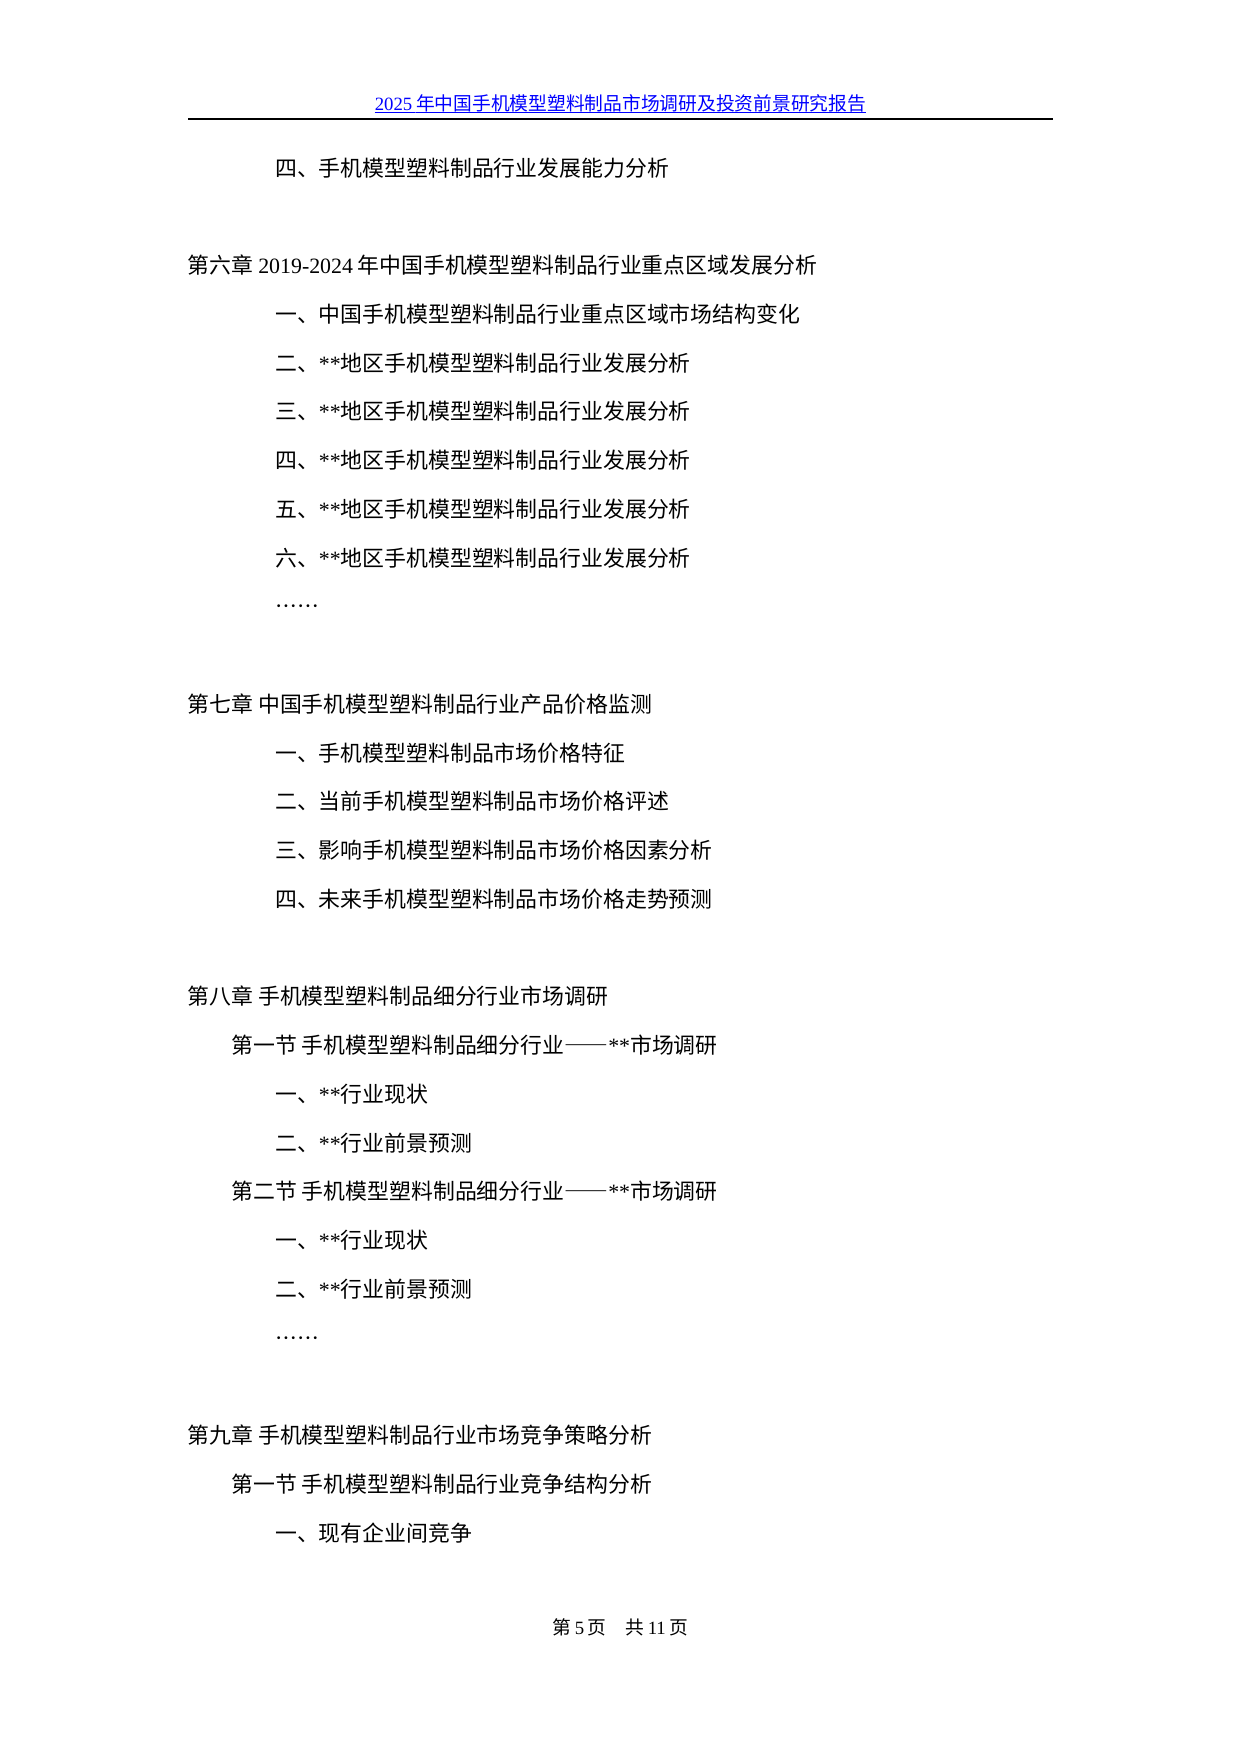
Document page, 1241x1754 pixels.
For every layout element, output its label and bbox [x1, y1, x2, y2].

text [187, 150, 1053, 1548]
